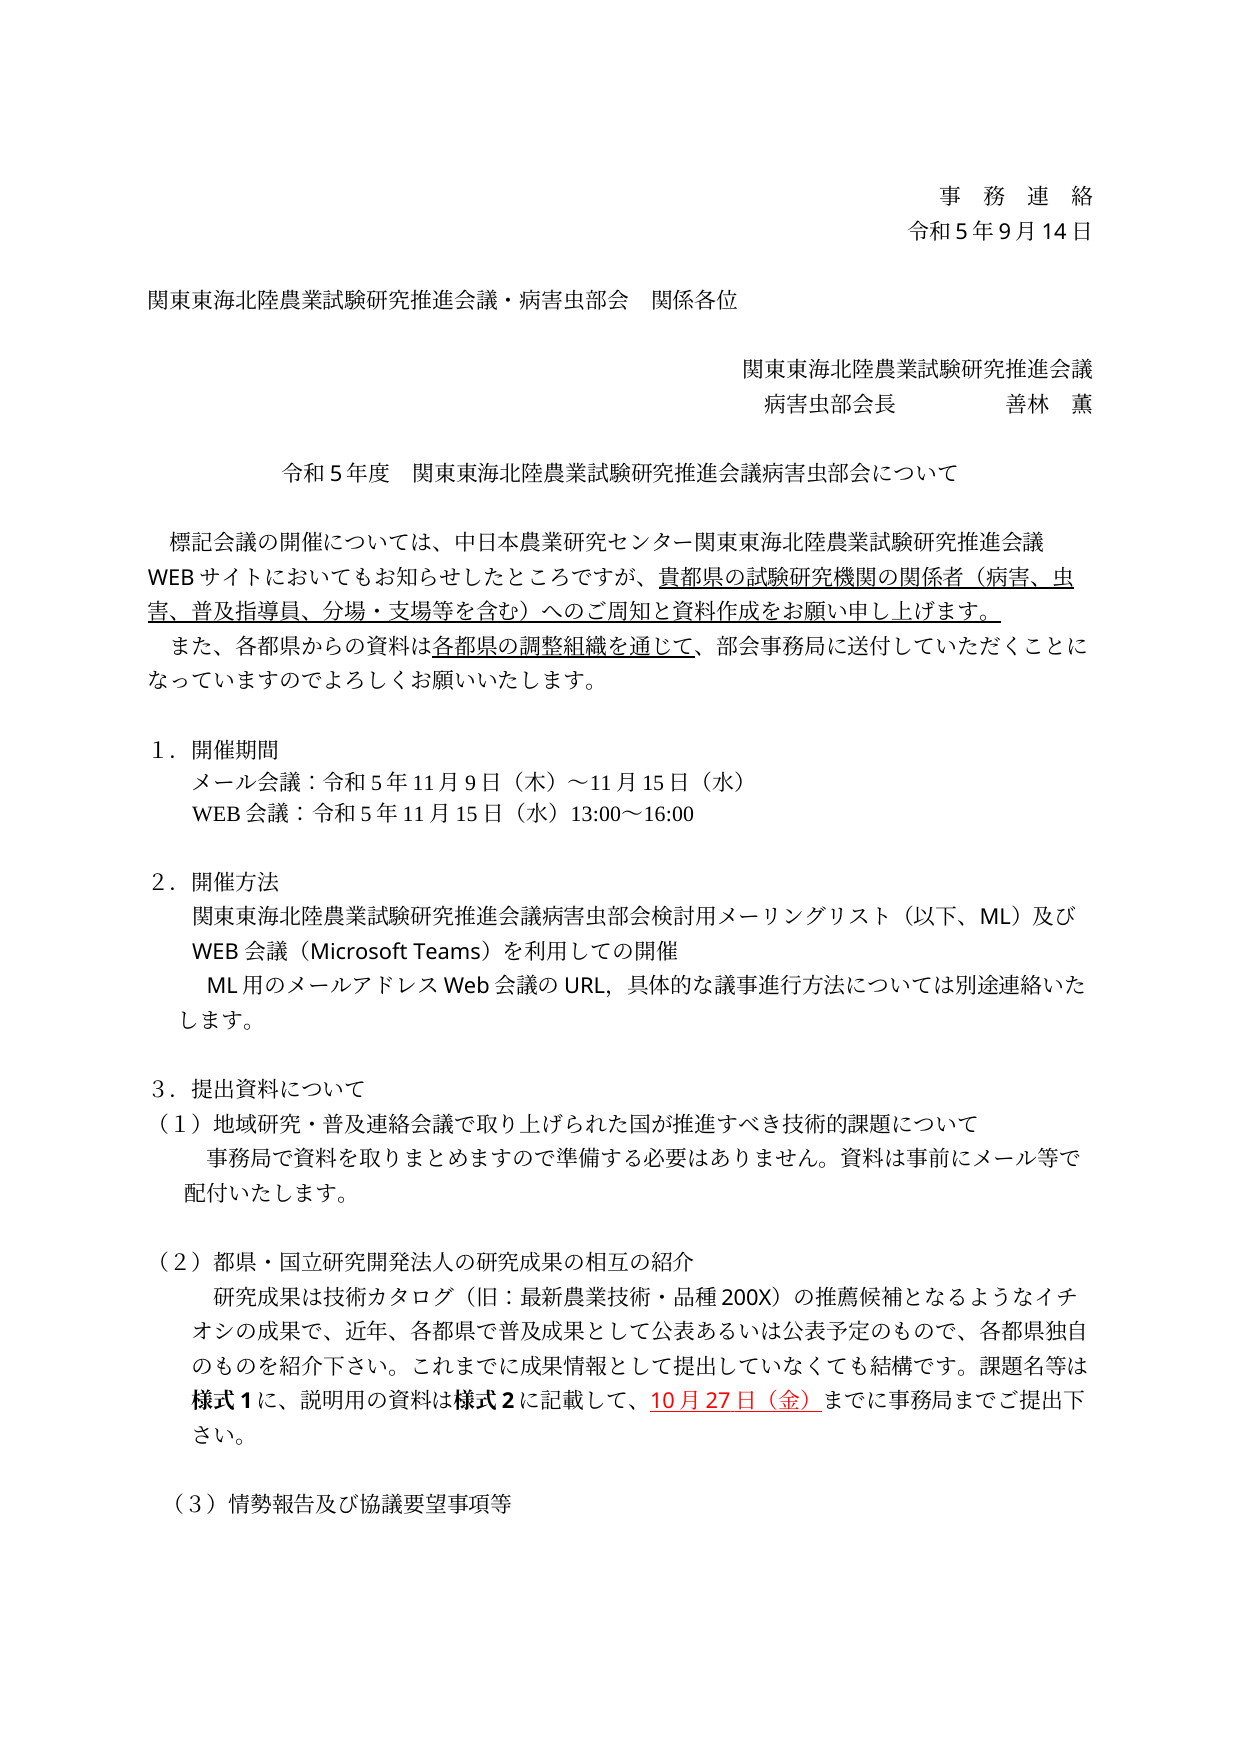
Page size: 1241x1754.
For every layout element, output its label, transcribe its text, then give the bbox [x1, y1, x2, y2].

text メール会議：令和5年11月9日（木）～11月15日（水） [191, 765, 1092, 797]
text 関東東海北陸農業試験研究推進会議・病害虫部会 関係各位 [148, 281, 1092, 316]
text （３）情勢報告及び協議要望事項等 [162, 1485, 1092, 1520]
text 関東東海北陸農業試験研究推進会議 [148, 350, 1092, 385]
text （２）都県・国立研究開発法人の研究成果の相互の紹介 [148, 1243, 1092, 1278]
text 事務局で資料を取りまとめますので準備する必要はありません。資料は事前にメール等で配付いたします。 [184, 1139, 1092, 1208]
text 病害虫部会長 善林 薫 [148, 385, 1092, 419]
text 研究成果は技術カタログ（旧：最新農業技術・品種200X）の推薦候補となるようなイチオシの成果で、近年、各都県で普及成果として公表あるいは公表予定のもので、各都県独自のものを紹介下さい。これまでに成果情報として提出していなくても結構です。課題名等は様式1に、説明用の資料は様式2に記載して、10月27日（金）までに事務局までご提出下さい。 [192, 1278, 1092, 1451]
text １．開催期間 [148, 731, 1092, 765]
text ２．開催方法 [148, 863, 1092, 897]
text （１）地域研究・普及連絡会議で取り上げられた国が推進すべき技術的課題について [148, 1105, 1092, 1139]
text 令和5年度 関東東海北陸農業試験研究推進会議病害虫部会について [148, 454, 1092, 488]
text 令和5年9月14日 [148, 212, 1092, 246]
text 標記会議の開催については、中日本農業研究センター関東東海北陸農業試験研究推進会議WEBサイトにおいてもお知らせしたところですが、貴都県の試験研究機関の関係者（病害、虫害、普及指導員、分場・支場等を含む）へのご周知と資料作成をお願い申し上げます。 [148, 523, 1092, 627]
text 関東東海北陸農業試験研究推進会議病害虫部会検討用メーリングリスト（以下、ML）及びWEB 会議（Microsoft Teams）を利用しての開催 [192, 897, 1092, 966]
text ３．提出資料について [148, 1070, 1092, 1105]
text 事 務 連 絡 [148, 177, 1092, 212]
text WEB会議：令和5年11月15日（水）13:00～16:00 [148, 797, 1092, 828]
text また、各都県からの資料は各都県の調整組織を通じて、部会事務局に送付していただくことになっていますのでよろしくお願いいたします。 [148, 627, 1092, 696]
text ML用のメールアドレスWeb会議のURL，具体的な議事進行方法については別途連絡いたします。 [177, 966, 1092, 1036]
